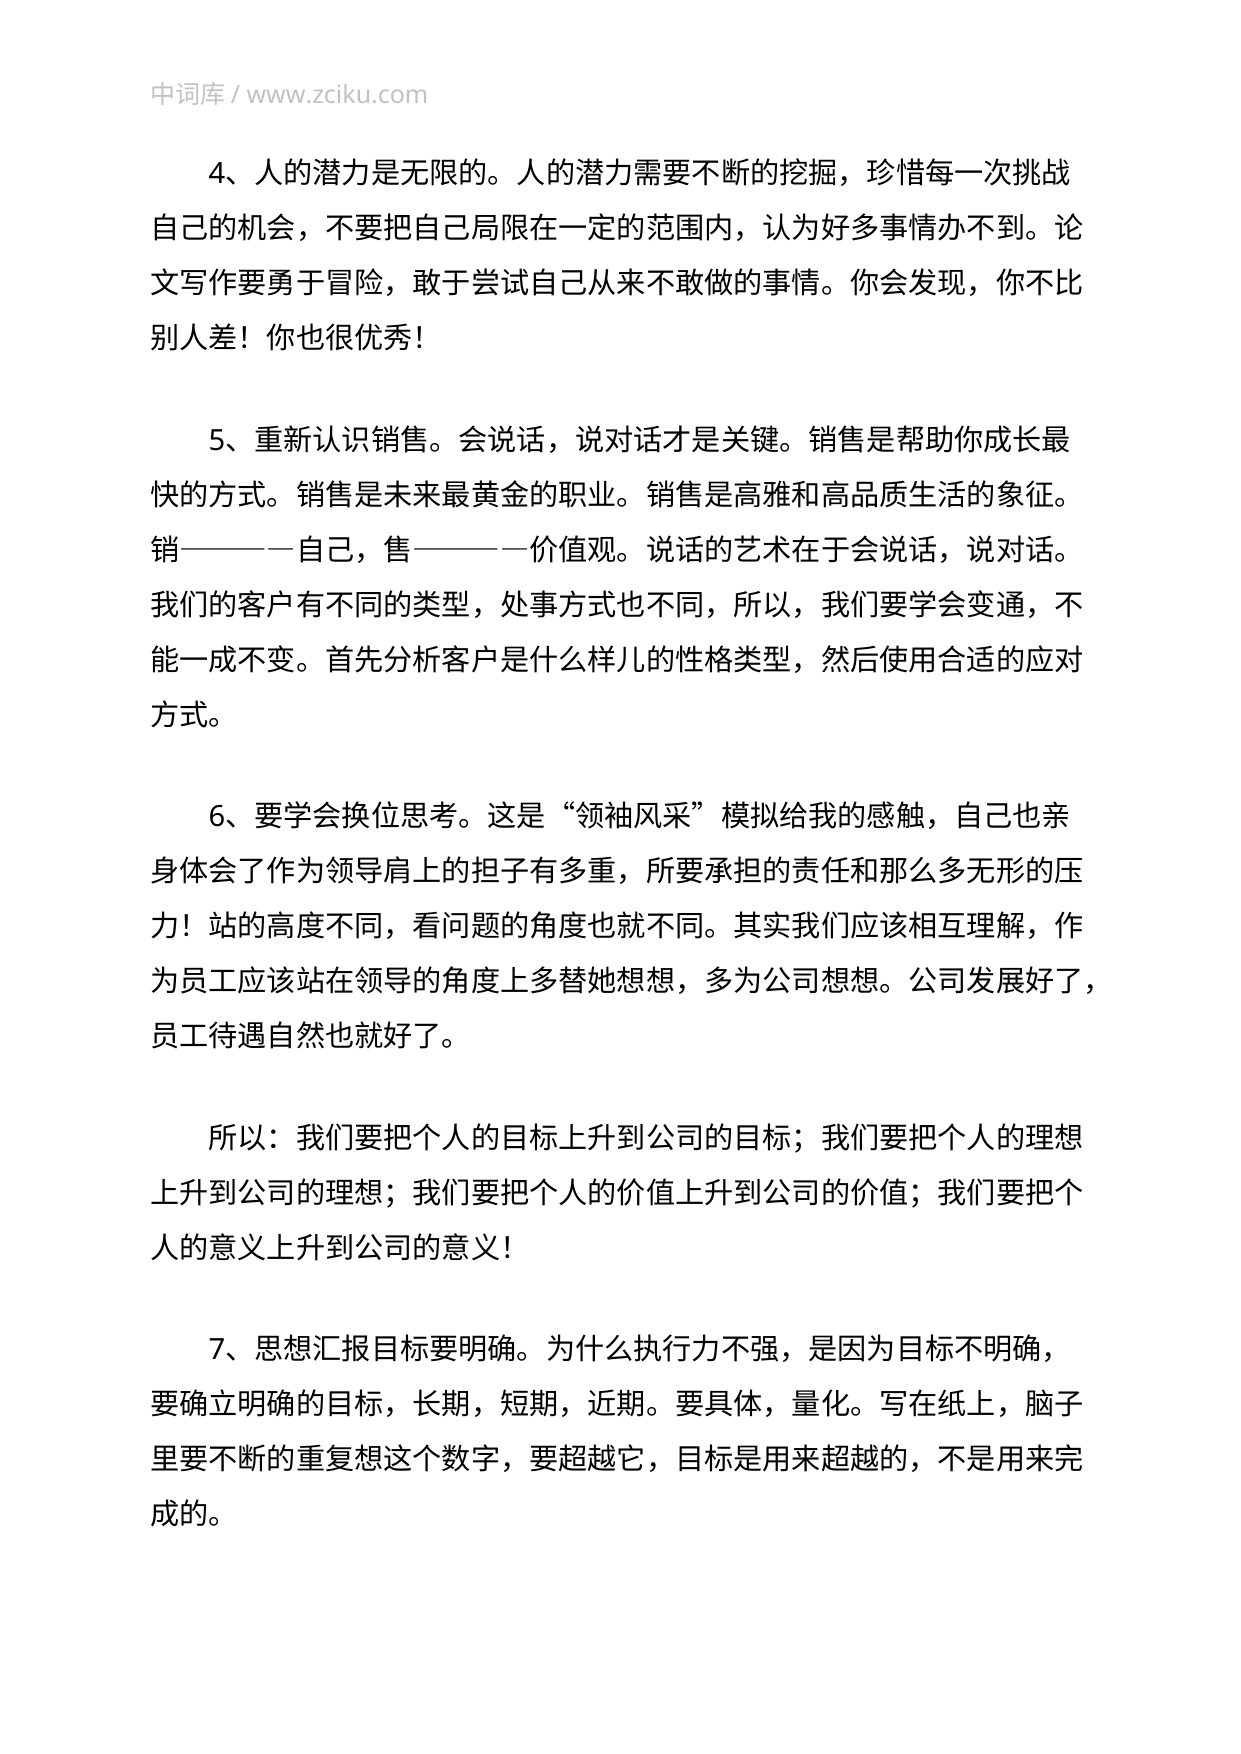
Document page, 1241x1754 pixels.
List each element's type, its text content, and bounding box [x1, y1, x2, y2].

text 所以：我们要把个人的目标上升到公司的目标；我们要把个人的理想上升到公司的理想；我们要把个人的价值上升到公司的价值；我们要把个人的意义上升到公司的意义！ [150, 1114, 1090, 1266]
text 5、重新认识销售。会说话，说对话才是关键。销售是帮助你成长最快的方式。销售是未来最黄金的职业。销售是高雅和高品质生活的象征。销————自己，售————价值观。说话的艺术在于会说话，说对话。我们的客户有不同的类型，处事方式也不同，所以，我们要学会变通，不能一成不变。首先分析客户是什么样儿的性格类型，然后使用合适的应对方式。 [150, 417, 1090, 733]
text 6、要学会换位思考。这是“领袖风采”模拟给我的感触，自己也亲身体会了作为领导肩上的担子有多重，所要承担的责任和那么多无形的压力！站的高度不同，看问题的角度也就不同。其实我们应该相互理解，作为员工应该站在领导的角度上多替她想想，多为公司想想。公司发展好了，员工待遇自然也就好了。 [150, 793, 1090, 1055]
text 4、人的潜力是无限的。人的潜力需要不断的挖掘，珍惜每一次挑战自己的机会，不要把自己局限在一定的范围内，认为好多事情办不到。论文写作要勇于冒险，敢于尝试自己从来不敢做的事情。你会发现，你不比别人差！你也很优秀！ [150, 150, 1090, 357]
text 7、思想汇报目标要明确。为什么执行力不强，是因为目标不明确，要确立明确的目标，长期，短期，近期。要具体，量化。写在纸上，脑子里要不断的重复想这个数字，要超越它，目标是用来超越的，不是用来完成的。 [150, 1326, 1090, 1533]
